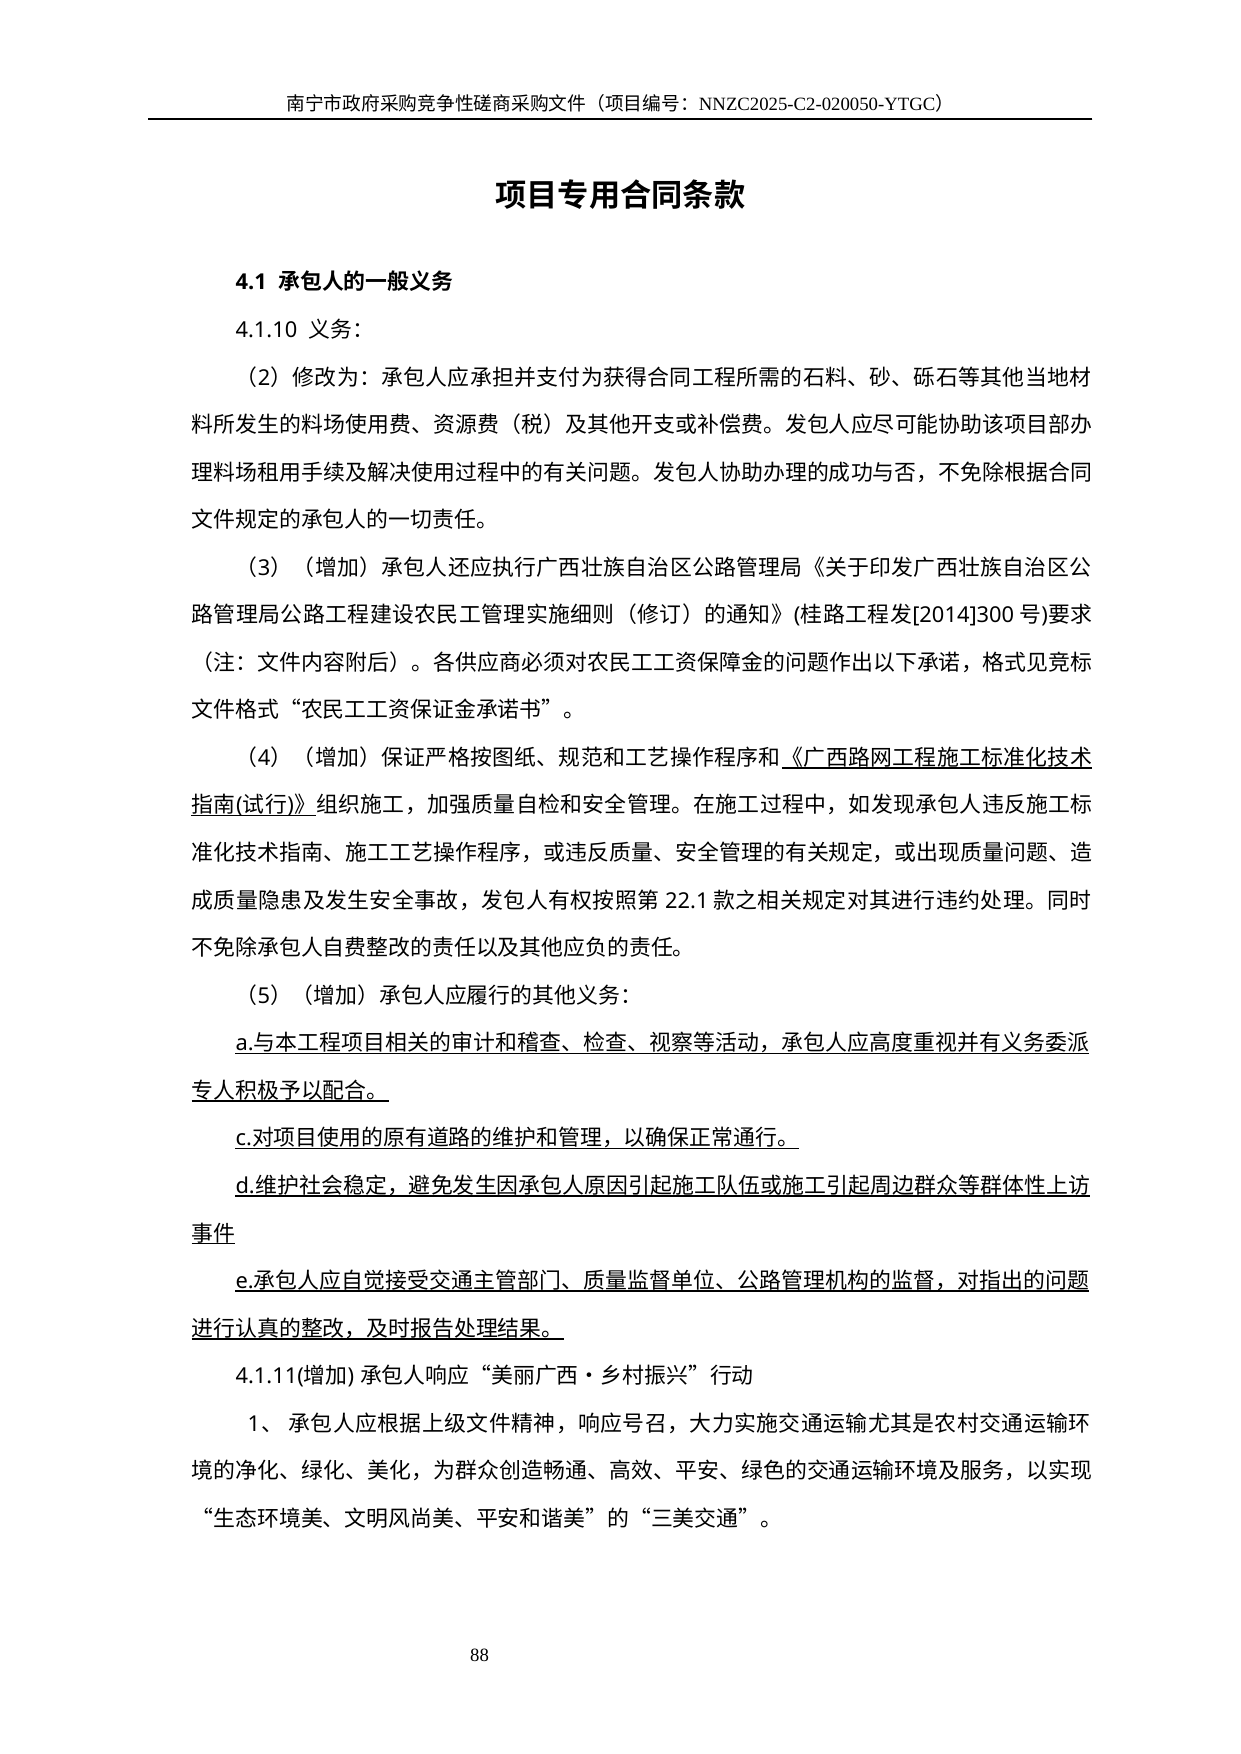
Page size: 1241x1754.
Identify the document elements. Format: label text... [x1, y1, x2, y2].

text （5）（增加）承包人应履行的其他义务： [191, 978, 1092, 1009]
text 1、 承包人应根据上级文件精神，响应号召，大力实施交通运输尤其是农村交通运输环境的净化、绿化、美化，为群众创造畅通、高效、平安、绿色的交通运输环境及服务，以实现“生态环境美、文明风尚美、平安和谐美”的“三美交通”。 [191, 1406, 1092, 1533]
text 4.1.11(增加) 承包人响应“美丽广西•乡村振兴”行动 [191, 1358, 1092, 1390]
text e.承包人应自觉接受交通主管部门、质量监督单位、公路管理机构的监督，对指出的问题进行认真的整改，及时报告处理结果。 [191, 1263, 1092, 1342]
text 项目专用合同条款 [148, 148, 1092, 221]
text （2）修改为：承包人应承担并支付为获得合同工程所需的石料、砂、砾石等其他当地材料所发生的料场使用费、资源费（税）及其他开支或补偿费。发包人应尽可能协助该项目部办理料场租用手续及解决使用过程中的有关问题。发包人协助办理的成功与否，不免除根据合同文件规定的承包人的一切责任。 [191, 359, 1092, 534]
text 4.1.10 义务： [191, 312, 1092, 344]
text （4）（增加）保证严格按图纸、规范和工艺操作程序和《广西路网工程施工标准化技术指南(试行)》组织施工，加强质量自检和安全管理。在施工过程中，如发现承包人违反施工标准化技术指南、施工工艺操作程序，或违反质量、安全管理的有关规定，或出现质量问题、造成质量隐患及发生安全事故，发包人有权按照第22.1款之相关规定对其进行违约处理。同时不免除承包人自费整改的责任以及其他应负的责任。 [191, 740, 1092, 962]
text d.维护社会稳定，避免发生因承包人原因引起施工队伍或施工引起周边群众等群体性上访事件 [191, 1168, 1092, 1247]
text （3）（增加）承包人还应执行广西壮族自治区公路管理局《关于印发广西壮族自治区公路管理局公路工程建设农民工管理实施细则（修订）的通知》(桂路工程发[2014]300号)要求（注：文件内容附后）。各供应商必须对农民工工资保障金的问题作出以下承诺，格式见竞标文件格式“农民工工资保证金承诺书”。 [191, 550, 1092, 724]
text a.与本工程项目相关的审计和稽查、检查、视察等活动，承包人应高度重视并有义务委派专人积极予以配合。 [191, 1025, 1092, 1104]
text 4.1 承包人的一般义务 [191, 264, 1092, 296]
text c.对项目使用的原有道路的维护和管理，以确保正常通行。 [191, 1120, 1092, 1152]
